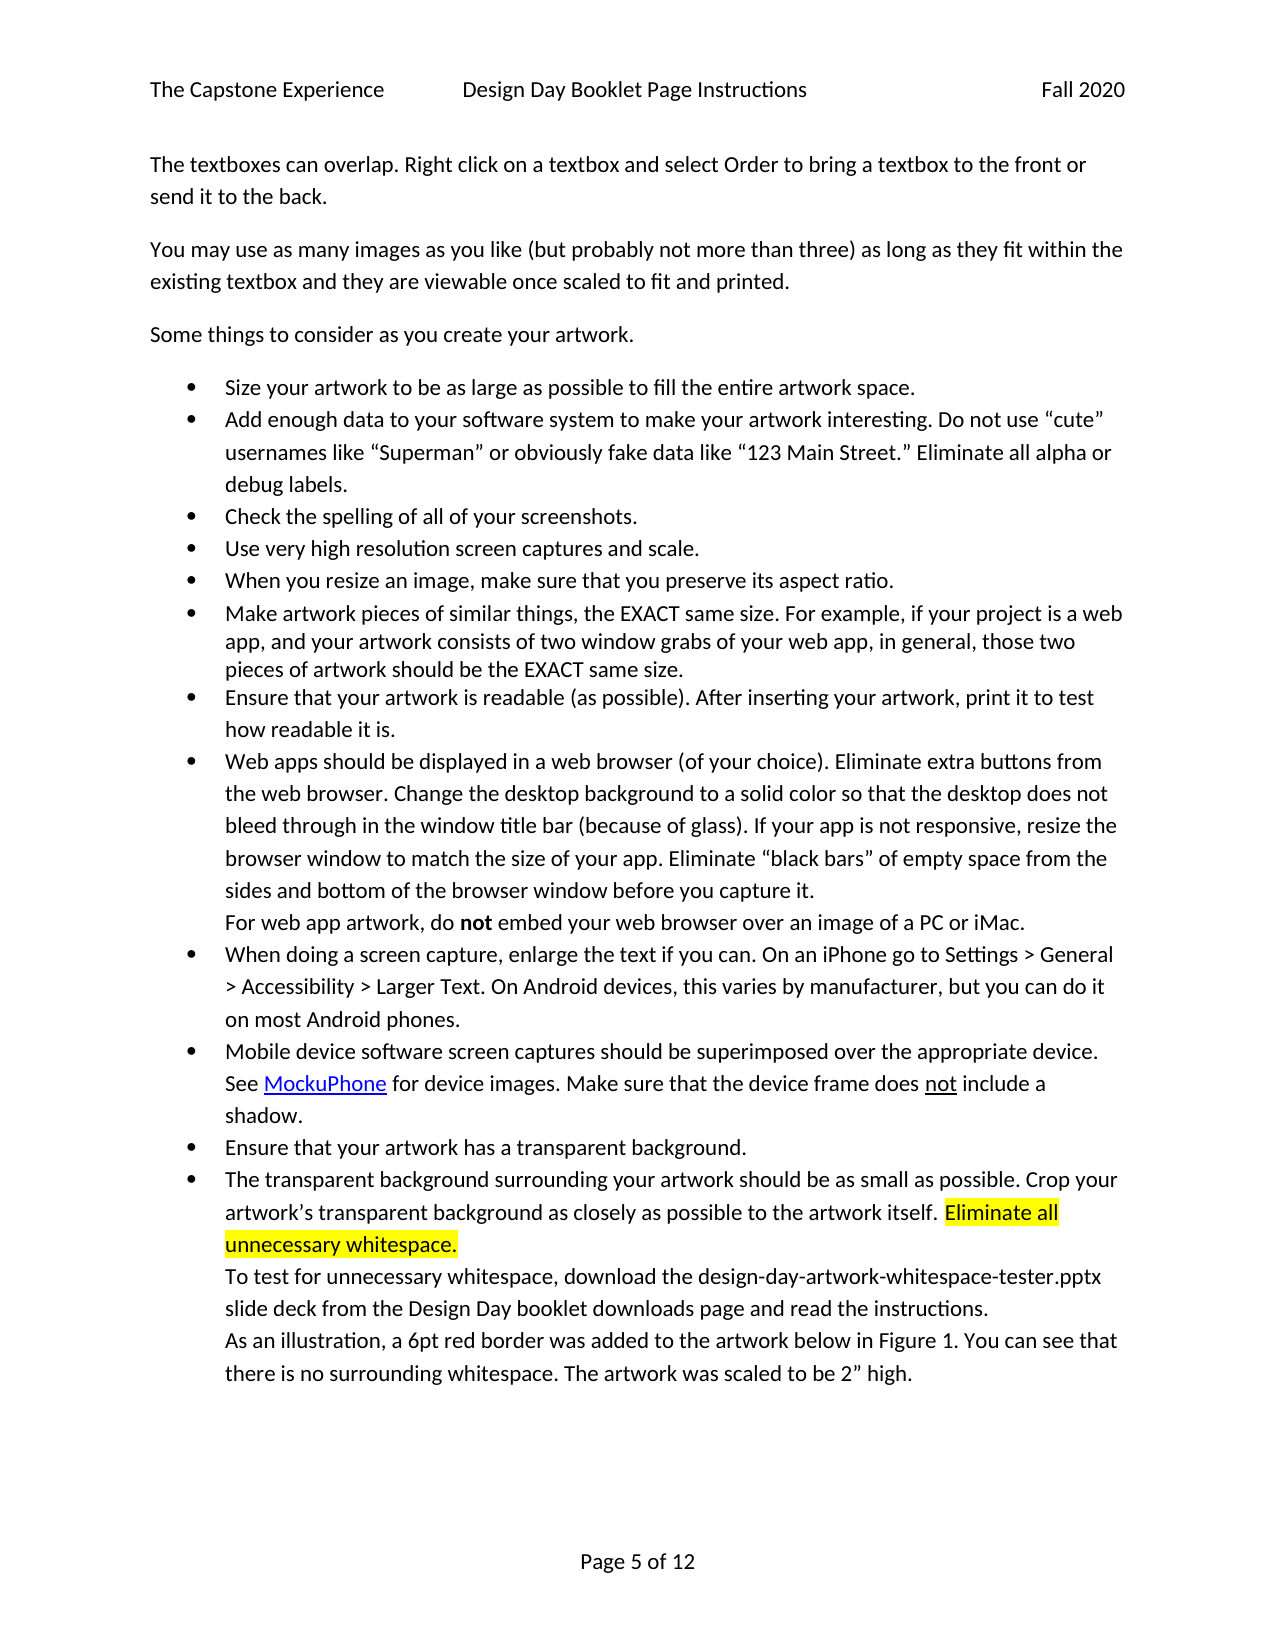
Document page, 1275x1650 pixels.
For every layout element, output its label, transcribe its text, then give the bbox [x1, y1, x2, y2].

list When doing a screen capture, enlarge the text if you can. On an iPhone go to Settings > General > Accessibility > Larger Text. On Android devices, this varies by manufacturer, but you can do it on most Android phones. [187, 940, 1125, 1033]
text The textboxes can overlap. Right click on a textbox and select Order to bring a textbox to the front or send it to the back. [150, 150, 1125, 210]
list Size your artwork to be as large as possible to fill the entire artwork space. [187, 373, 1125, 401]
list Add enough data to your software system to make your artwork interesting. Do not use “cute” usernames like “Superman” or obviously fake data like “123 Main Street.” Eliminate all alpha or debug labels. [187, 406, 1125, 498]
list Mobile device software screen captures should be superimposed over the appropriate device. See MockuPhone for device images. Make sure that the device frame does not include a shadow. [187, 1037, 1125, 1129]
text For web app artwork, do not embed your web browser over an image of a PC or iMac. [225, 908, 1125, 936]
list Check the spelling of all of your screenshots. [187, 502, 1125, 530]
list Make artwork pieces of similar things, the EXACT same size. For example, if your project is a web app, and your artwork consists of two window grabs of your web app, in general, those two pieces of artwork should be the EXACT same size. [187, 599, 1125, 683]
text You may use as many images as you like (but probably not more than three) as long as they fit within the existing textbox and they are viewable once scaled to fit and printed. [150, 235, 1125, 295]
list Ensure that your artwork is readable (as possible). After inserting your artwork, print it to test how readable it is. [187, 683, 1125, 743]
text Some things to consider as you create your artwork. [150, 320, 1125, 348]
list When you resize an image, make sure that you preserve its aspect ratio. [187, 567, 1125, 594]
list The transparent background surrounding your artwork should be as small as possible. Crop your artwork’s transparent background as closely as possible to the artwork itself. Eliminate all unnecessary whitespace. [187, 1166, 1125, 1258]
list Web apps should be displayed in a web browser (of your choice). Eliminate extra buttons from the web browser. Change the desktop background to a solid color so that the desktop does not bleed through in the window title bar (because of glass). If your app is not responsive, resize the browser window to match the size of your app. Eliminate “black bars” of empty space from the sides and bottom of the browser window before you capture it. [187, 747, 1125, 904]
text To test for unnecessary whitespace, download the design-day-artwork-whitespace-tester.pptx slide deck from the Design Day booklet downloads page and read the instructions. [225, 1262, 1125, 1322]
text As an illustration, a 6pt red border was added to the artwork below in Figure 1. You can see that there is no surrounding whitespace. The artwork was scaled to be 2” high. [225, 1327, 1125, 1387]
list Use very high resolution screen captures and scale. [187, 534, 1125, 562]
list Ensure that your artwork has a transparent background. [187, 1133, 1125, 1161]
